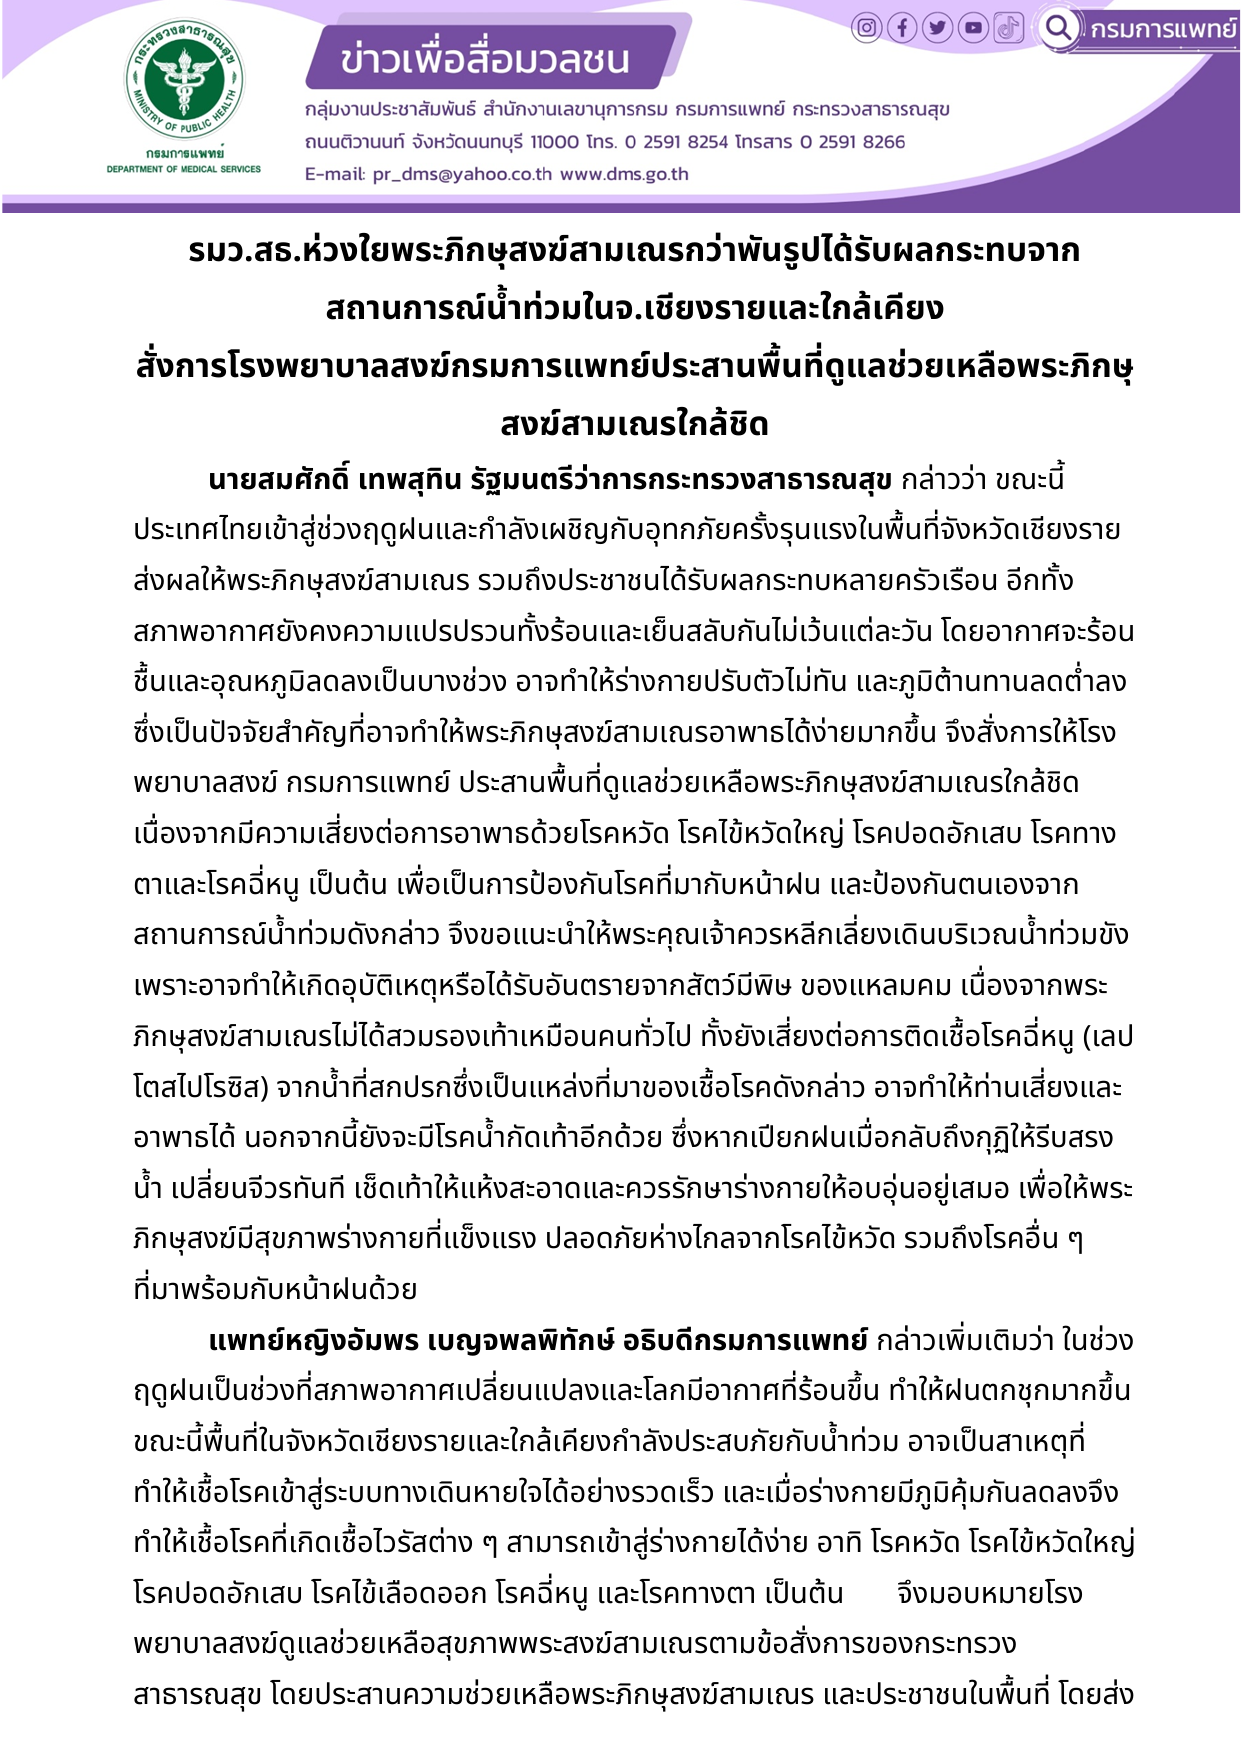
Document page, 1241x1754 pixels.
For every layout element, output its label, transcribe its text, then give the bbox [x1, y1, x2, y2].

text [133, 1319, 1137, 1718]
picture [2, 0, 1241, 213]
text สั่งการโรงพยาบาลสงฆ์กรมการแพทย์ประสานพื้นที่ดูแลช่วยเหลือพระภิกษุสงฆ์สามเณรใกล้ชิด [133, 342, 1137, 451]
text รมว.สธ.ห่วงใยพระภิกษุสงฆ์สามเณรกว่าพันรูปได้รับผลกระทบจากสถานการณ์น้ำท่วมในจ.เชียงรายและใกล้เคียง [133, 226, 1137, 335]
text นายสมศักดิ์ เทพสุทิน รัฐมนตรีว่าการกระทรวงสาธารณสุข กล่าวว่า ขณะนี้ประเทศไทยเข้าสู่ช่วงฤดูฝนและกำลังเผชิญกับอุทกภัยครั้งรุนแรงในพื้นที่จังหวัดเชียงราย ส่งผลให้พระภิกษุสงฆ์สามเณร รวมถึงประชาชนได้รับผลกระทบหลายครัวเรือน อีกทั้งสภาพอากาศยังคงความแปรปรวนทั้งร้อนและเย็นสลับกันไม่เว้นแต่ละวัน โดยอากาศจะร้อนชื้นและอุณหภูมิลดลงเป็นบางช่วง อาจทำให้ร่างกายปรับตัวไม่ทัน และภูมิต้านทานลดต่ำลง ซึ่งเป็นปัจจัยสำคัญที่อาจทำให้พระภิกษุสงฆ์สามเณรอาพาธได้ง่ายมากขึ้น จึงสั่งการให้โรงพยาบาลสงฆ์ กรมการแพทย์ ประสานพื้นที่ดูแลช่วยเหลือพระภิกษุสงฆ์สามเณรใกล้ชิด เนื่องจากมีความเสี่ยงต่อการอาพาธด้วยโรคหวัด โรคไข้หวัดใหญ่ โรคปอดอักเสบ โรคทางตาและโรคฉี่หนู เป็นต้น เพื่อเป็นการป้องกันโรคที่มากับหน้าฝน และป้องกันตนเองจากสถานการณ์น้ำท่วมดังกล่าว จึงขอแนะนำให้พระคุณเจ้าควรหลีกเลี่ยงเดินบริเวณน้ำท่วมขัง เพราะอาจทำให้เกิดอุบัติเหตุหรือได้รับอันตรายจากสัตว์มีพิษ ของแหลมคม เนื่องจากพระภิกษุสงฆ์สามเณรไม่ได้สวมรองเท้าเหมือนคนทั่วไป ทั้งยังเสี่ยงต่อการติดเชื้อโรคฉี่หนู (เลปโตสไปโรซิส) จากน้ำที่สกปรกซึ่งเป็นแหล่งที่มาของเชื้อโรคดังกล่าว อาจทำให้ท่านเสี่ยงและอาพาธได้ นอกจากนี้ยังจะมีโรคน้ำกัดเท้าอีกด้วย ซึ่งหากเปียกฝนเมื่อกลับถึงกุฏิให้รีบสรงน้ำ เปลี่ยนจีวรทันที เช็ดเท้าให้แห้งสะอาดและควรรักษาร่างกายให้อบอุ่นอยู่เสมอ เพื่อให้พระภิกษุสงฆ์มีสุขภาพร่างกายที่แข็งแรง ปลอดภัยห่างไกลจากโรคไข้หวัด รวมถึงโรคอื่น ๆ ที่มาพร้อมกับหน้าฝนด้วย [133, 458, 1137, 1313]
